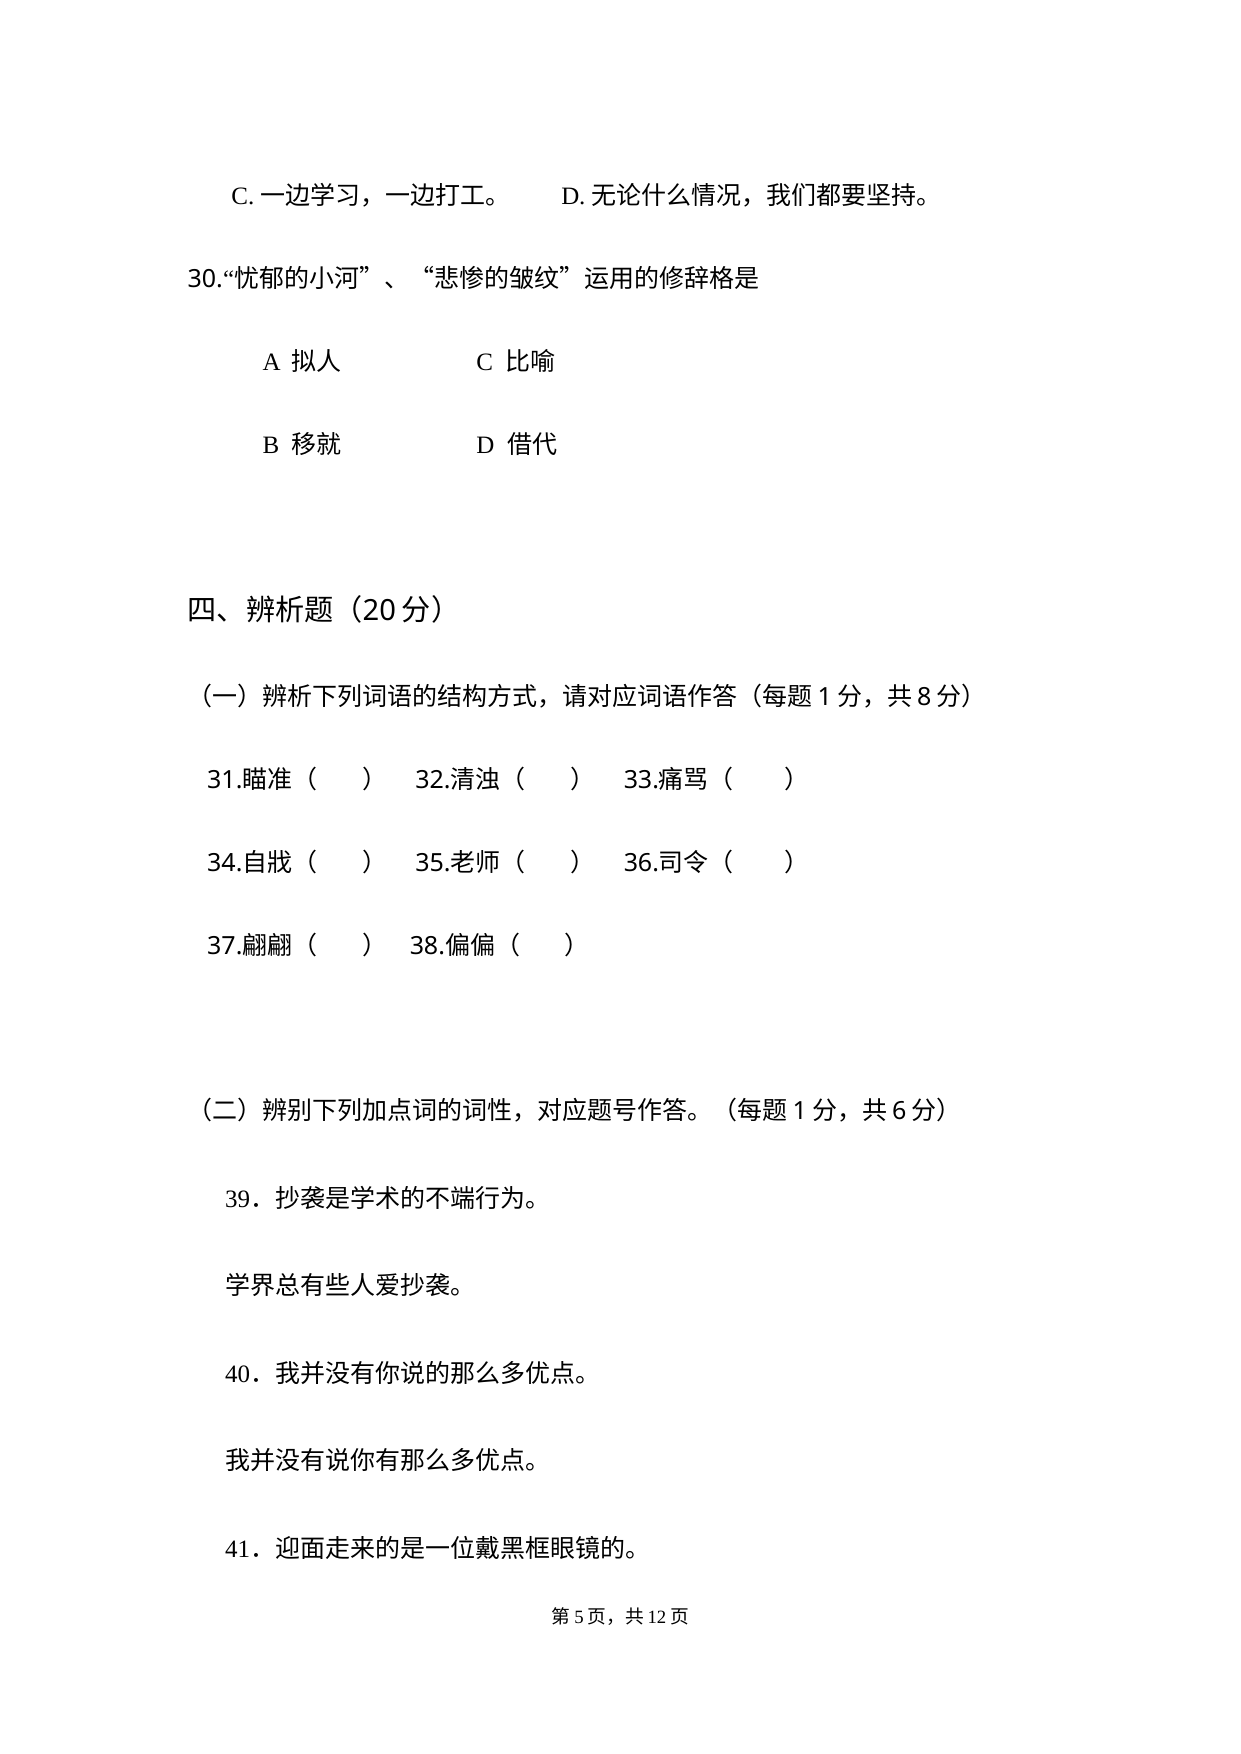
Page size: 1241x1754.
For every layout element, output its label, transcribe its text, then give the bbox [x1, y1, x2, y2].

text 41．迎面走来的是一位戴黑框眼镜的。 [187, 1509, 1053, 1574]
text 34.自戕（ ） 35.老师（ ） 36.司令（ ） [187, 828, 1053, 893]
text A 拟人 C 比喻 [187, 327, 1053, 392]
text 39．抄袭是学术的不端行为。 [187, 1159, 1053, 1224]
text 我并没有说你有那么多优点。 [187, 1422, 1053, 1487]
text B 移就 D 借代 [187, 410, 1053, 475]
text 学界总有些人爱抄袭。 [187, 1247, 1053, 1312]
text （二）辨别下列加点词的词性，对应题号作答。（每题1分，共6分） [187, 1076, 1053, 1141]
text 31.瞄准（ ） 32.清浊（ ） 33.痛骂（ ） [187, 745, 1053, 810]
text C. 一边学习，一边打工。 D. 无论什么情况，我们都要坚持。 [187, 161, 1053, 226]
text 30.“忧郁的小河”、“悲惨的皱纹”运用的修辞格是 [187, 244, 1053, 309]
text 四、辨析题（20分） [187, 575, 1053, 640]
text （一）辨析下列词语的结构方式，请对应词语作答（每题1分，共8分） [187, 662, 1053, 727]
text 37.翩翩（ ） 38.偏偏（ ） [187, 911, 1053, 976]
text 40．我并没有你说的那么多优点。 [187, 1334, 1053, 1399]
